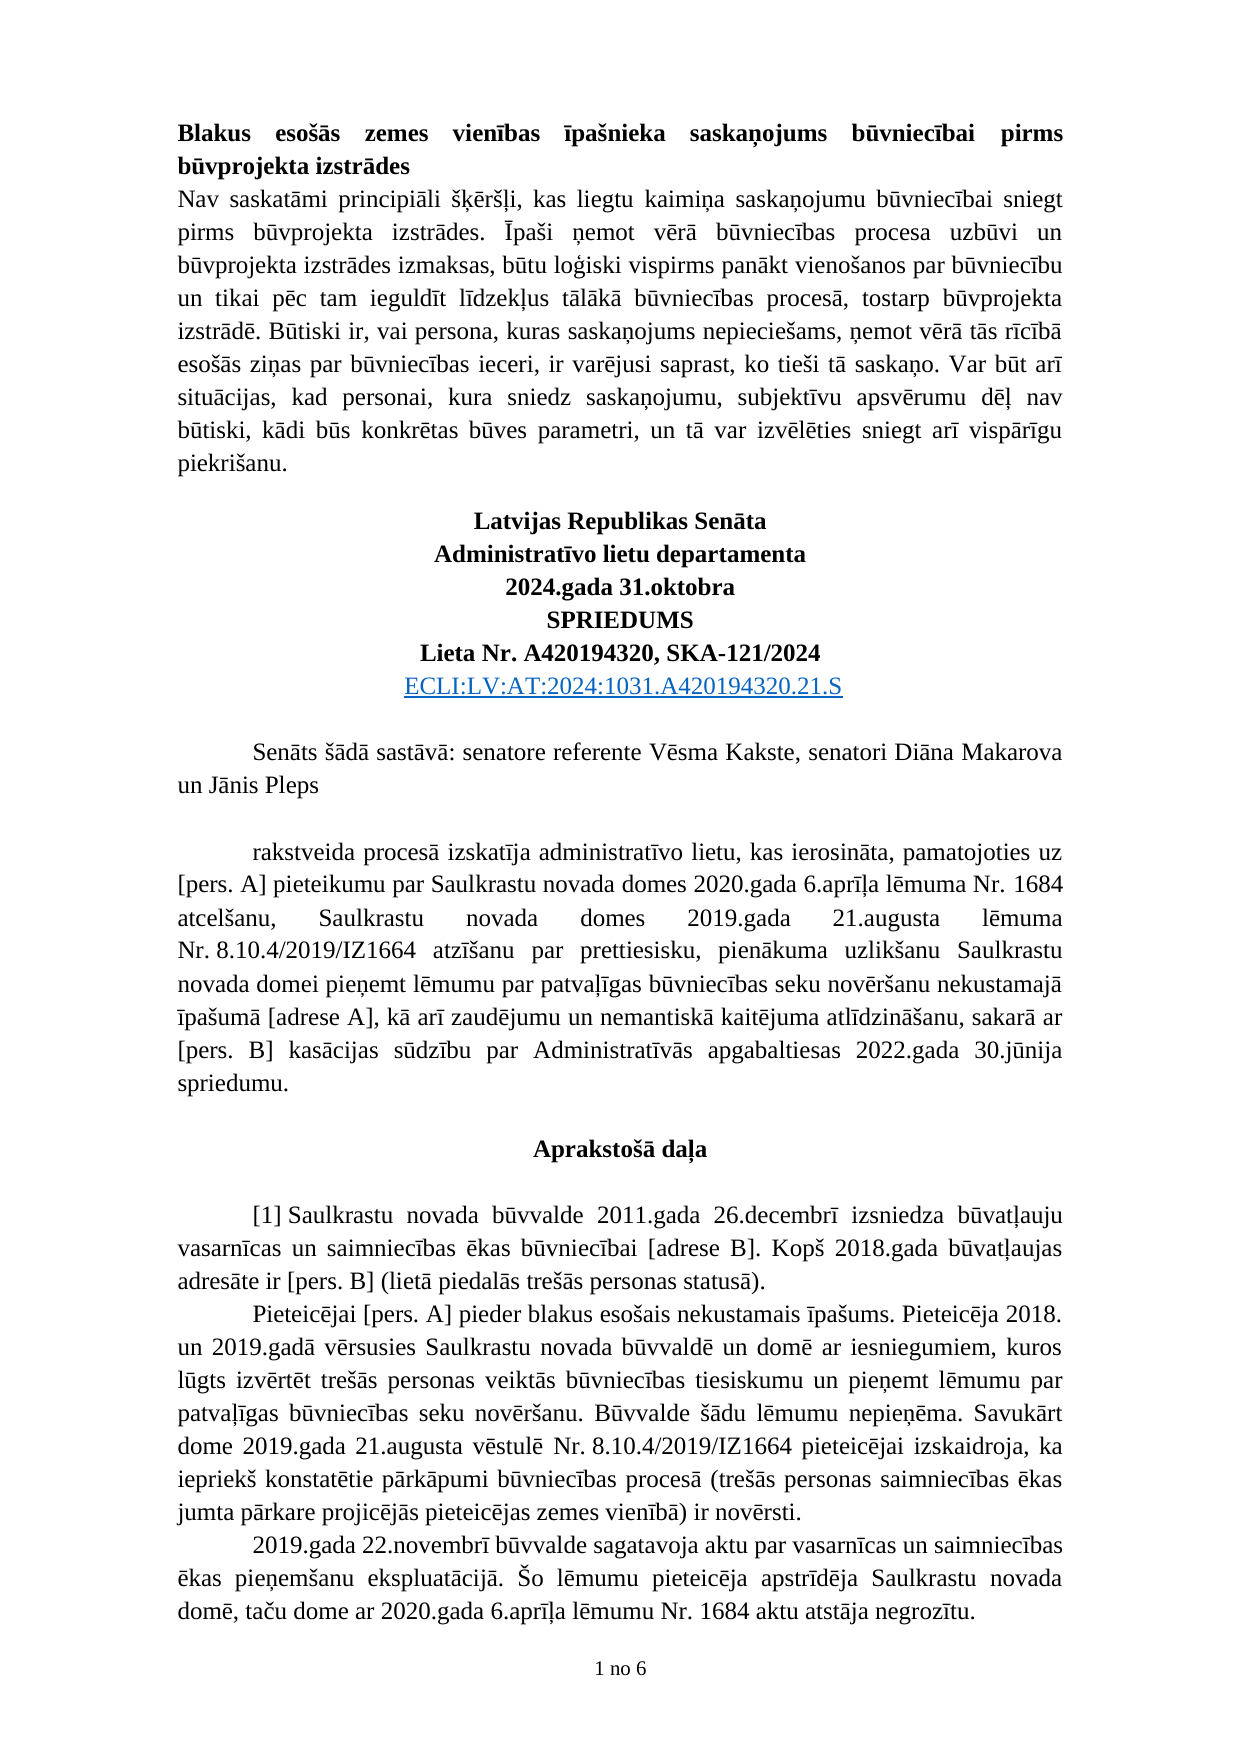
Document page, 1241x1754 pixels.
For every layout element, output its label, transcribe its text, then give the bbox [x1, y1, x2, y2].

text Pieteicējai [pers. A] pieder blakus esošais nekustamais īpašums. Pieteicēja 2018. un 2019.gadā vērsusies Saulkrastu novada būvvaldē un domē ar iesniegumiem, kuros lūgts izvērtēt trešās personas veiktās būvniecības tiesiskumu un pieņemt lēmumu par patvaļīgas būvniecības seku novēršanu. Būvvalde šādu lēmumu nepieņēma. Savukārt dome 2019.gada 21.augusta vēstulē Nr. 8.10.4/2019/IZ1664 pieteicējai izskaidroja, ka iepriekš konstatētie pārkāpumi būvniecības procesā (trešās personas saimniecības ēkas jumta pārkare projicējās pieteicējas zemes vienībā) ir novērsti. [177, 1299, 1063, 1526]
text Nav saskatāmi principiāli šķēršļi, kas liegtu kaimiņa saskaņojumu būvniecībai sniegt pirms būvprojekta izstrādes. Īpaši ņemot vērā būvniecības procesa uzbūvi un būvprojekta izstrādes izmaksas, būtu loģiski vispirms panākt vienošanos par būvniecību un tikai pēc tam ieguldīt līdzekļus tālākā būvniecības procesā, tostarp būvprojekta izstrādē. Būtiski ir, vai persona, kuras saskaņojums nepieciešams, ņemot vērā tās rīcībā esošās ziņas par būvniecības ieceri, ir varējusi saprast, ko tieši tā saskaņo. Var būt arī situācijas, kad personai, kura sniedz saskaņojumu, subjektīvu apsvērumu dēļ nav būtiski, kādi būs konkrētas būves parametri, un tā var izvēlēties sniegt arī vispārīgu piekrišanu. [177, 184, 1063, 477]
text Senāts šādā sastāvā: senatore referente Vēsma Kakste, senatori Diāna Makarova un Jānis Pleps [177, 737, 1063, 799]
text Lieta Nr. A420194320, SKA-121/2024 [177, 638, 1063, 667]
text [1] Saulkrastu novada būvvalde 2011.gada 26.decembrī izsniedza būvatļauju vasarnīcas un saimniecības ēkas būvniecībai [adrese B]. Kopš 2018.gada būvatļaujas adresāte ir [pers. B] (lietā piedalās trešās personas statusā). [177, 1200, 1063, 1294]
text 2019.gada 22.novembrī būvvalde sagatavoja aktu par vasarnīcas un saimniecības ēkas pieņemšanu ekspluatācijā. Šo lēmumu pieteicēja apstrīdēja Saulkrastu novada domē, taču dome ar 2020.gada 6.aprīļa lēmumu Nr. 1684 aktu atstāja negrozītu. [177, 1530, 1063, 1625]
text Latvijas Republikas Senāta Administratīvo lietu departamenta 2024.gada 31.oktobra [177, 506, 1063, 601]
text Aprakstošā daļa [177, 1134, 1063, 1162]
text Blakus esošās zemes vienības īpašnieka saskaņojums būvniecībai pirms būvprojekta izstrādes [177, 118, 1063, 180]
text ECLI:LV:AT:2024:1031.A420194320.21.S [177, 671, 1063, 700]
text rakstveida procesā izskatīja administratīvo lietu, kas ierosināta, pamatojoties uz [pers. A] pieteikumu par Saulkrastu novada domes 2020.gada 6.aprīļa lēmuma Nr. 1684 atcelšanu, Saulkrastu novada domes 2019.gada 21.augusta lēmuma Nr. 8.10.4/2019/IZ1664 atzīšanu par prettiesisku, pienākuma uzlikšanu Saulkrastu novada domei pieņemt lēmumu par patvaļīgas būvniecības seku novēršanu nekustamajā īpašumā [adrese A], kā arī zaudējumu un nemantiskā kaitējuma atlīdzināšanu, sakarā ar [pers. B] kasācijas sūdzību par Administratīvās apgabaltiesas 2022.gada 30.jūnija spriedumu. [177, 837, 1063, 1096]
text SPRIEDUMS [177, 605, 1063, 634]
